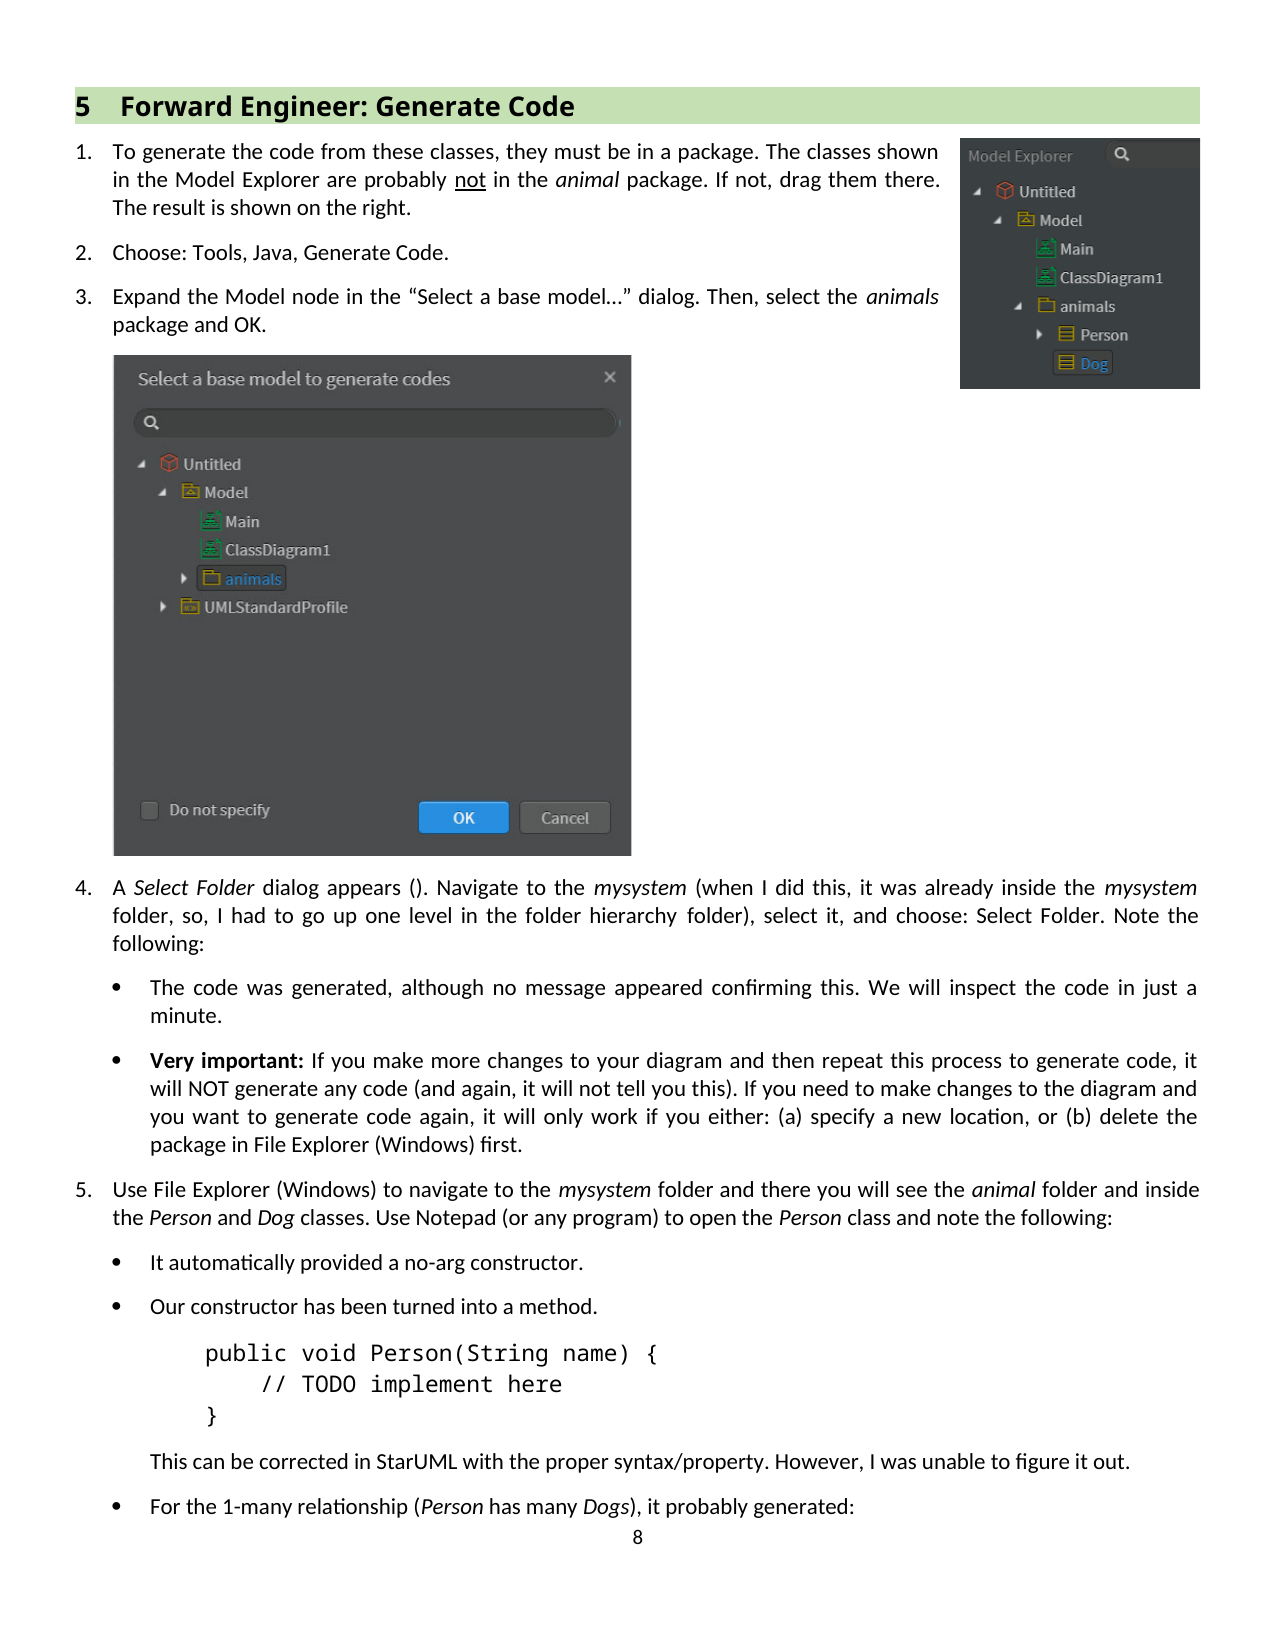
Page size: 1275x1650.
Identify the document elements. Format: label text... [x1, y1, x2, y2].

list The code was generated, although no message appeared confirming this. We will inspect the code in just a minute. [112, 973, 1200, 1029]
list It automatically provided a no-arg constructor. [112, 1248, 1200, 1276]
list } [150, 1399, 1200, 1431]
list For the 1-many relationship (Person has many Dogs), it probably generated: [112, 1492, 1200, 1520]
list To generate the code from these classes, they must be in a package. The classes shown in the Model Explorer are probably not in the animal package. If not, drag them there. The result is shown on the right. [75, 137, 1200, 221]
list A Select Folder dialog appears (). Navigate to the mysystem (when I did this, it was already inside the mysystem folder, so, I had to go up one level in the folder hierarchy folder), select it, and choose: Select Folder. Note the following: [75, 873, 1200, 957]
list // TODO implement here [150, 1368, 1200, 1399]
list Expand the Model node in the “Select a base model…” dialog. Then, select the animals package and OK. [75, 282, 960, 338]
list Our constructor has been turned into a method. [112, 1292, 1200, 1320]
list This can be corrected in StarUML with the proper syntax/property. However, I was unable to figure it out. [150, 1447, 1200, 1475]
picture [960, 138, 1200, 389]
list public void Person(String name) { [150, 1337, 1200, 1368]
list Use File Explorer (Windows) to navigate to the mysystem folder and there you will see the animal folder and inside the Person and Dog classes. Use Notepad (or any program) to open the Person class and note the following: [75, 1175, 1200, 1231]
list Very important: If you make more changes to your diagram and then repeat this process to generate code, it will NOT generate any code (and again, it will not tell you this). If you need to make changes to the diagram and you want to generate code again, it will only work if you either: (a) specify a new location, or (b) delete the package in File Explorer (Windows) first. [112, 1046, 1200, 1158]
list Choose: Tools, Java, Generate Code. [75, 238, 960, 266]
subtitle Forward Engineer: Generate Code [75, 87, 1200, 124]
picture [112, 355, 632, 856]
